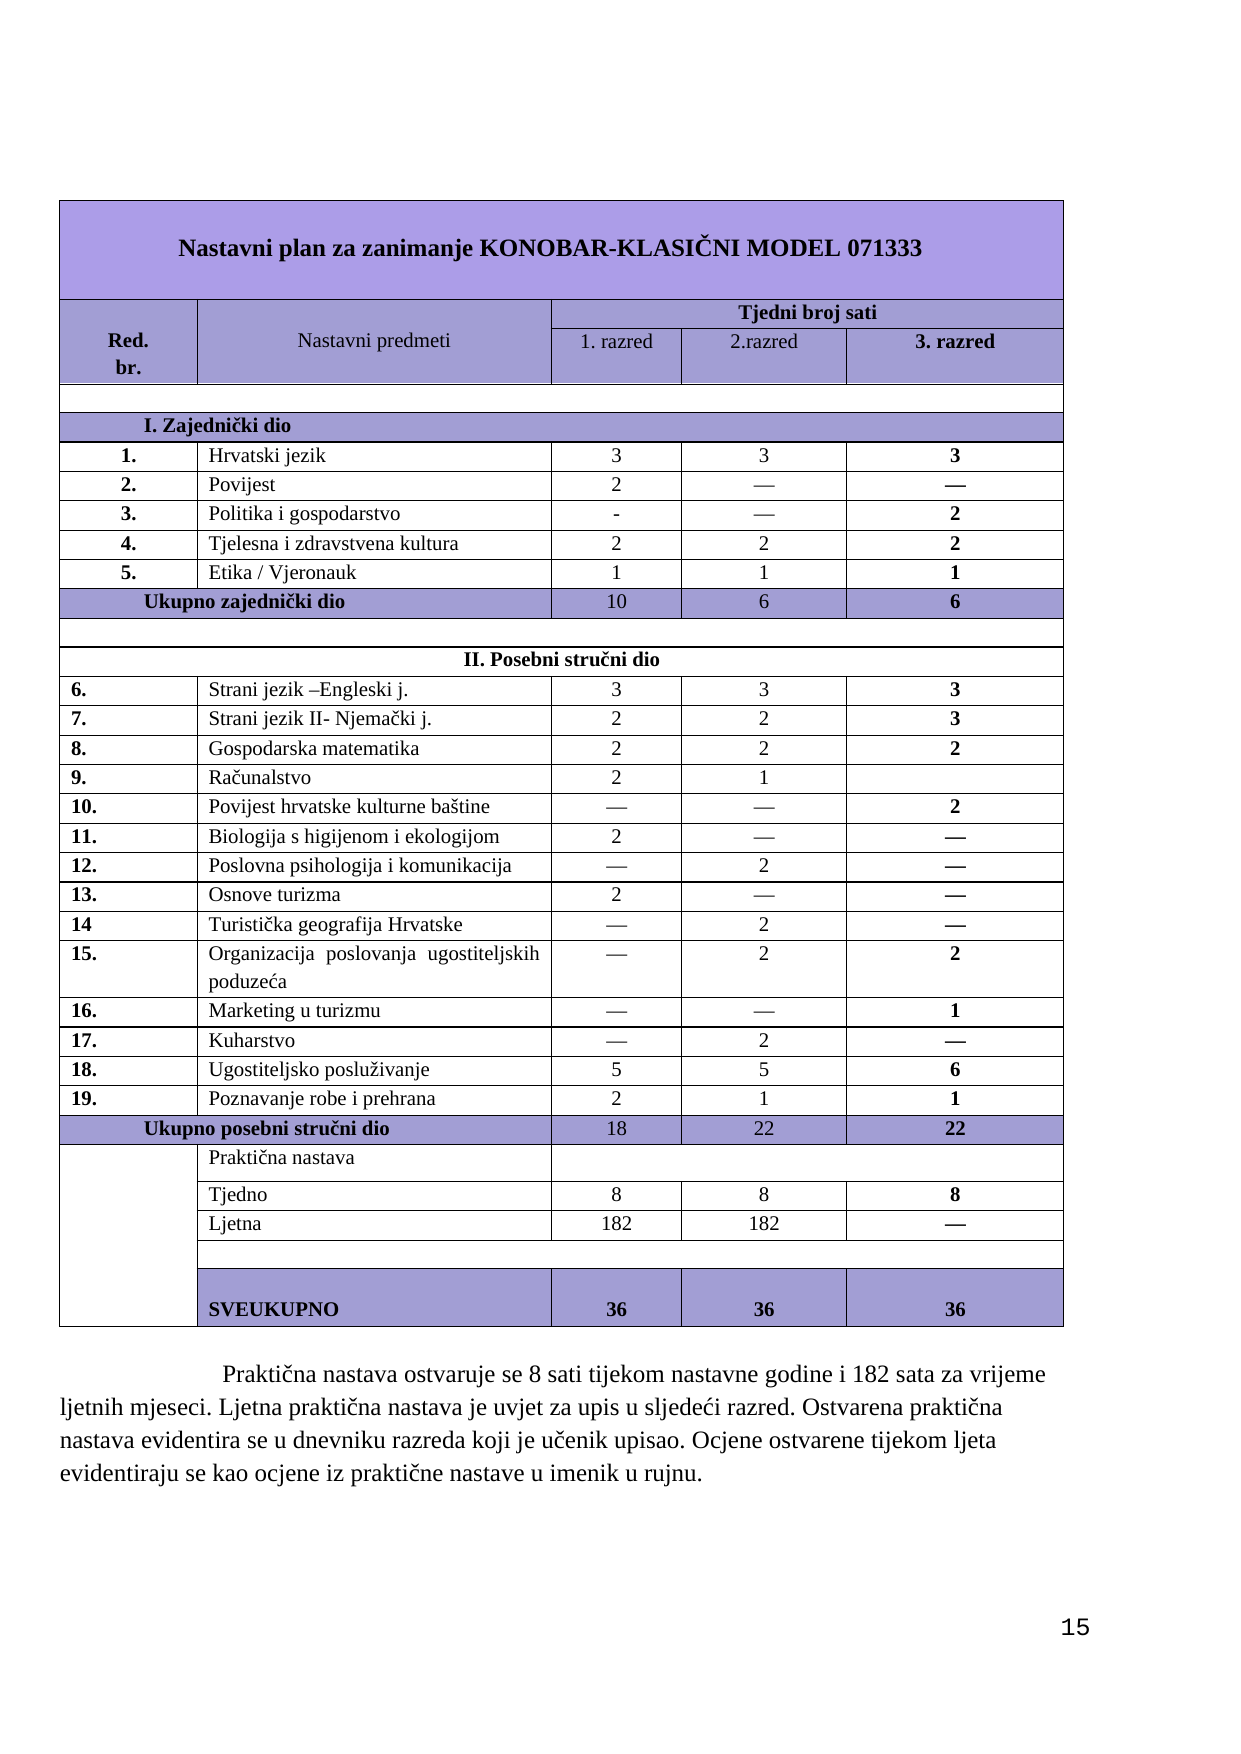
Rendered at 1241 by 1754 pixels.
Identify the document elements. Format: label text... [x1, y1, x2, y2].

table_cell Ljetna [198, 1211, 551, 1239]
table_cell 2 [552, 824, 681, 852]
table_cell 2 [847, 736, 1063, 764]
table_cell Tjedno [198, 1182, 551, 1210]
table_cell [60, 619, 1063, 646]
table_cell 1 [682, 1086, 846, 1114]
table_cell 9. [60, 765, 197, 793]
table_cell 3 [682, 443, 846, 471]
table_cell Biologija s higijenom i ekologijom [198, 824, 551, 852]
table_cell 1 [847, 998, 1063, 1026]
table_cell [60, 385, 1063, 412]
table_cell 22 [847, 1116, 1063, 1144]
table_cell — [552, 941, 681, 997]
table_cell 2 [552, 706, 681, 734]
table_cell Tjedni broj sati [552, 300, 1063, 328]
table_cell Organizacija poslovanja ugostiteljskih poduzeća [198, 941, 551, 997]
table_cell Ukupno zajednički dio [60, 589, 551, 618]
table_cell Računalstvo [198, 765, 551, 793]
table_cell 3. [60, 501, 197, 529]
table_cell 18 [552, 1116, 681, 1144]
table_cell Tjelesna i zdravstvena kultura [198, 531, 551, 559]
table_cell Poznavanje robe i prehrana [198, 1086, 551, 1114]
table_cell 2 [682, 912, 846, 940]
table_cell Nastavni predmeti [198, 300, 551, 383]
table_cell — [682, 824, 846, 852]
table_cell 2 [847, 794, 1063, 823]
table_cell 13. [60, 883, 197, 911]
table_cell — [682, 794, 846, 823]
table_cell II. Posebni stručni dio [60, 648, 1063, 676]
table_cell Turistička geografija Hrvatske [198, 912, 551, 940]
table_cell 2. [60, 472, 197, 500]
table_cell 2 [552, 883, 681, 911]
table_cell [552, 1145, 1063, 1181]
table_cell — [552, 794, 681, 823]
table_cell 2 [682, 941, 846, 997]
table_cell 12. [60, 853, 197, 881]
table_cell 1 [847, 560, 1063, 588]
table_cell Povijest hrvatske kulturne baštine [198, 794, 551, 823]
table_cell Osnove turizma [198, 883, 551, 911]
table_cell Strani jezik II- Njemački j. [198, 706, 551, 734]
table_cell 6 [847, 589, 1063, 618]
table_cell 2 [552, 531, 681, 559]
table_cell 182 [552, 1211, 681, 1239]
table_cell 2 [552, 1086, 681, 1114]
table_cell — [847, 1028, 1063, 1056]
table_cell 11. [60, 824, 197, 852]
table_cell 36 [847, 1269, 1063, 1326]
table_cell [847, 765, 1063, 793]
table_cell 8 [682, 1182, 846, 1210]
table_cell 3 [552, 443, 681, 471]
table_cell Povijest [198, 472, 551, 500]
table_cell 6. [60, 677, 197, 705]
table_cell Strani jezik –Engleski j. [198, 677, 551, 705]
table_cell 1 [552, 560, 681, 588]
table_cell 2 [682, 736, 846, 764]
table_cell - [552, 501, 681, 529]
table_cell 7. [60, 706, 197, 734]
table_cell Ukupno posebni stručni dio [60, 1116, 551, 1144]
table_cell — [847, 853, 1063, 881]
table_cell 2 [847, 501, 1063, 529]
table_cell I. Zajednički dio [60, 413, 1063, 441]
table_cell 3 [552, 677, 681, 705]
table_cell Gospodarska matematika [198, 736, 551, 764]
table_cell — [552, 853, 681, 881]
table_cell 3 [847, 706, 1063, 734]
table_cell [198, 1241, 1063, 1268]
table_cell 8 [552, 1182, 681, 1210]
table_cell — [847, 883, 1063, 911]
table_cell 1 [847, 1086, 1063, 1114]
table_cell 8. [60, 736, 197, 764]
table_cell — [682, 883, 846, 911]
table_cell 18. [60, 1057, 197, 1085]
table_cell Poslovna psihologija i komunikacija [198, 853, 551, 881]
table_cell 2 [552, 765, 681, 793]
table_cell 22 [682, 1116, 846, 1144]
table_cell 10 [552, 589, 681, 618]
table_cell 1 [682, 560, 846, 588]
table_cell 2 [552, 736, 681, 764]
table_cell — [847, 1211, 1063, 1239]
table_cell 2 [847, 941, 1063, 997]
table_cell 2 [682, 531, 846, 559]
table_cell Politika i gospodarstvo [198, 501, 551, 529]
table_cell — [682, 998, 846, 1026]
table_cell 5 [682, 1057, 846, 1085]
table_cell 2.razred [682, 329, 846, 383]
table_cell Hrvatski jezik [198, 443, 551, 471]
table_cell 16. [60, 998, 197, 1026]
table_cell 2 [682, 706, 846, 734]
table_cell 5 [552, 1057, 681, 1085]
table_cell SVEUKUPNO [198, 1269, 551, 1326]
table_cell — [552, 998, 681, 1026]
table_cell 3 [847, 677, 1063, 705]
table_cell — [682, 472, 846, 500]
table_cell 1. [60, 443, 197, 471]
table_cell Etika / Vjeronauk [198, 560, 551, 588]
table_cell 6 [847, 1057, 1063, 1085]
table_cell — [682, 501, 846, 529]
table_cell 6 [682, 589, 846, 618]
table_header Nastavni plan za zanimanje KONOBAR-KLASIČNI MODEL 071333 [60, 201, 1063, 299]
table_cell 10. [60, 794, 197, 823]
table_cell 15. [60, 941, 197, 997]
table_cell 8 [847, 1182, 1063, 1210]
table_cell 14 [60, 912, 197, 940]
table_cell 1 [682, 765, 846, 793]
table_cell 2 [847, 531, 1063, 559]
table_cell 19. [60, 1086, 197, 1114]
table_cell — [552, 1028, 681, 1056]
text Praktična nastava ostvaruje se 8 sati tijekom nastavne godine i 182 sata za vrijeme ljetnih mjeseci. Ljetna praktična nastava je uvjet za upis u sljedeći razred. Ostvarena praktična nastava evidentira se u dnevniku razreda koji je učenik upisao. Ocjene ostvarene tijekom ljeta evidentiraju se kao ocjene iz praktične nastave u imenik u rujnu. [59, 1359, 1081, 1487]
table_cell 182 [682, 1211, 846, 1239]
table_cell 2 [682, 1028, 846, 1056]
table_cell 3. razred [847, 329, 1063, 383]
table_cell 4. [60, 531, 197, 559]
table_cell 36 [552, 1269, 681, 1326]
table_cell 2 [552, 472, 681, 500]
table_cell — [847, 912, 1063, 940]
table_cell Praktična nastava [198, 1145, 551, 1181]
table_cell [60, 1145, 197, 1326]
table_cell 2 [682, 853, 846, 881]
table_cell 36 [682, 1269, 846, 1326]
table_cell 3 [682, 677, 846, 705]
table_cell — [847, 824, 1063, 852]
table_cell Ugostiteljsko posluživanje [198, 1057, 551, 1085]
table_cell Red. br. [60, 300, 197, 383]
table_cell 1. razred [552, 329, 681, 383]
table_cell Kuharstvo [198, 1028, 551, 1056]
table_cell — [552, 912, 681, 940]
table_cell 3 [847, 443, 1063, 471]
table_cell 17. [60, 1028, 197, 1056]
table_cell Marketing u turizmu [198, 998, 551, 1026]
table_cell 5. [60, 560, 197, 588]
table_cell — [847, 472, 1063, 500]
